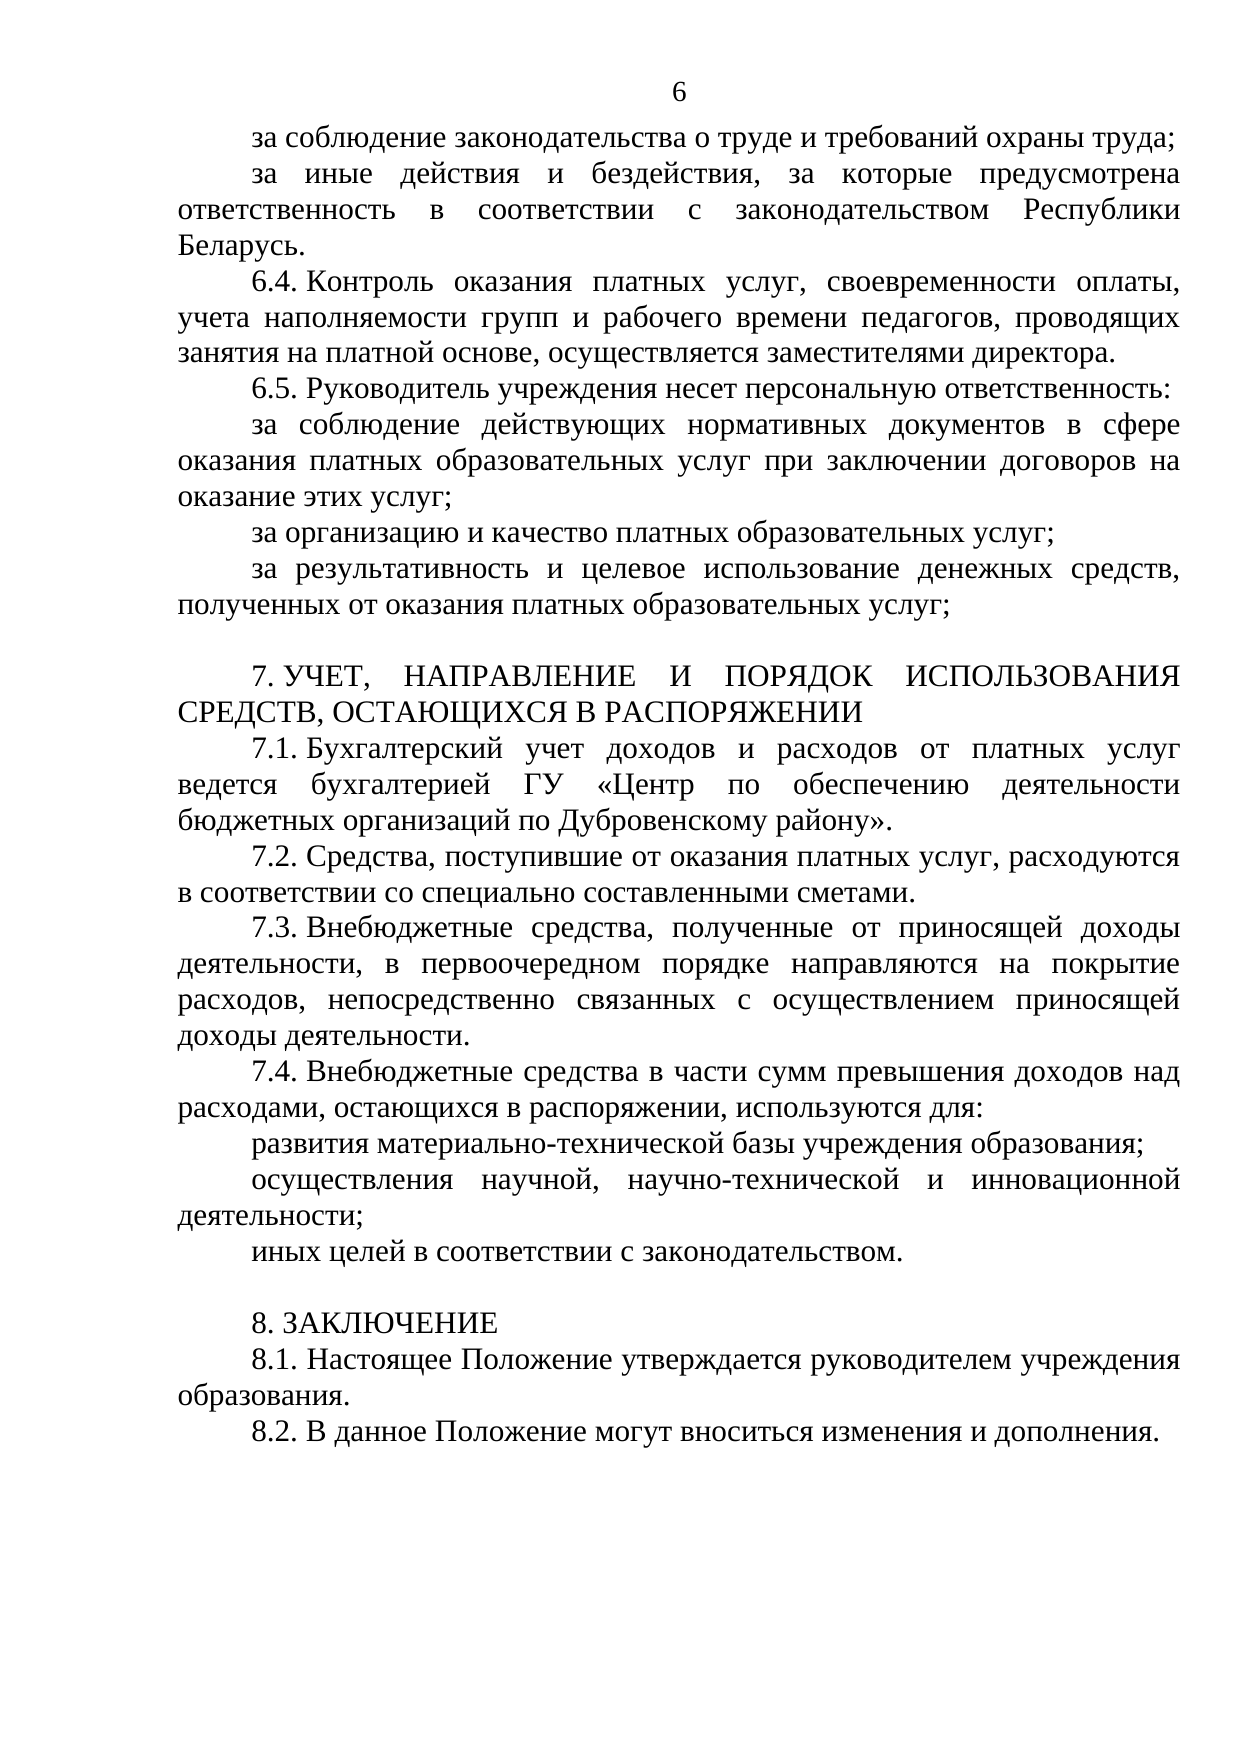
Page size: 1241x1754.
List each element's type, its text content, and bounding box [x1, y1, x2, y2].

text 6.4. Контроль оказания платных услуг, своевременности оплаты, учета наполняемости групп и рабочего времени педагогов, проводящих занятия на платной основе, осуществляется заместителями директора. [177, 262, 1181, 370]
text 6.5. Руководитель учреждения несет персональную ответственность: [177, 370, 1181, 406]
text развития материально-технической базы учреждения образования; [177, 1124, 1181, 1160]
text за соблюдение законодательства о труде и требований охраны труда; [177, 118, 1181, 154]
text за иные действия и бездействия, за которые предусмотрена ответственность в соответствии с законодательством Республики Беларусь. [177, 154, 1181, 262]
text 7.1. Бухгалтерский учет доходов и расходов от платных услуг ведется бухгалтерией ГУ «Центр по обеспечению деятельности бюджетных организаций по Дубровенскому району». [177, 729, 1181, 837]
text за организацию и качество платных образовательных услуг; [177, 513, 1181, 549]
text за соблюдение действующих нормативных документов в сфере оказания платных образовательных услуг при заключении договоров на оказание этих услуг; [177, 406, 1181, 513]
text 7. УЧЕТ, НАПРАВЛЕНИЕ И ПОРЯДОК ИСПОЛЬЗОВАНИЯ СРЕДСТВ, ОСТАЮЩИХСЯ В РАСПОРЯЖЕНИИ [177, 657, 1181, 729]
text осуществления научной, научно-технической и инновационной деятельности; [177, 1160, 1181, 1232]
text 7.3. Внебюджетные средства, полученные от приносящей доходы деятельности, в первоочередном порядке направляются на покрытие расходов, непосредственно связанных с осуществлением приносящей доходы деятельности. [177, 909, 1181, 1052]
text 7.2. Средства, поступившие от оказания платных услуг, расходуются в соответствии со специально составленными сметами. [177, 837, 1181, 909]
text 8.1. Настоящее Положение утверждается руководителем учреждения образования. [177, 1340, 1181, 1412]
text 8. ЗАКЛЮЧЕНИЕ [177, 1304, 1181, 1340]
text 7.4. Внебюджетные средства в части сумм превышения доходов над расходами, остающихся в распоряжении, используются для: [177, 1052, 1181, 1124]
text 8.2. В данное Положение могут вноситься изменения и дополнения. [177, 1412, 1181, 1448]
text за результативность и целевое использование денежных средств, полученных от оказания платных образовательных услуг; [177, 549, 1181, 621]
text иных целей в соответствии с законодательством. [177, 1232, 1181, 1268]
